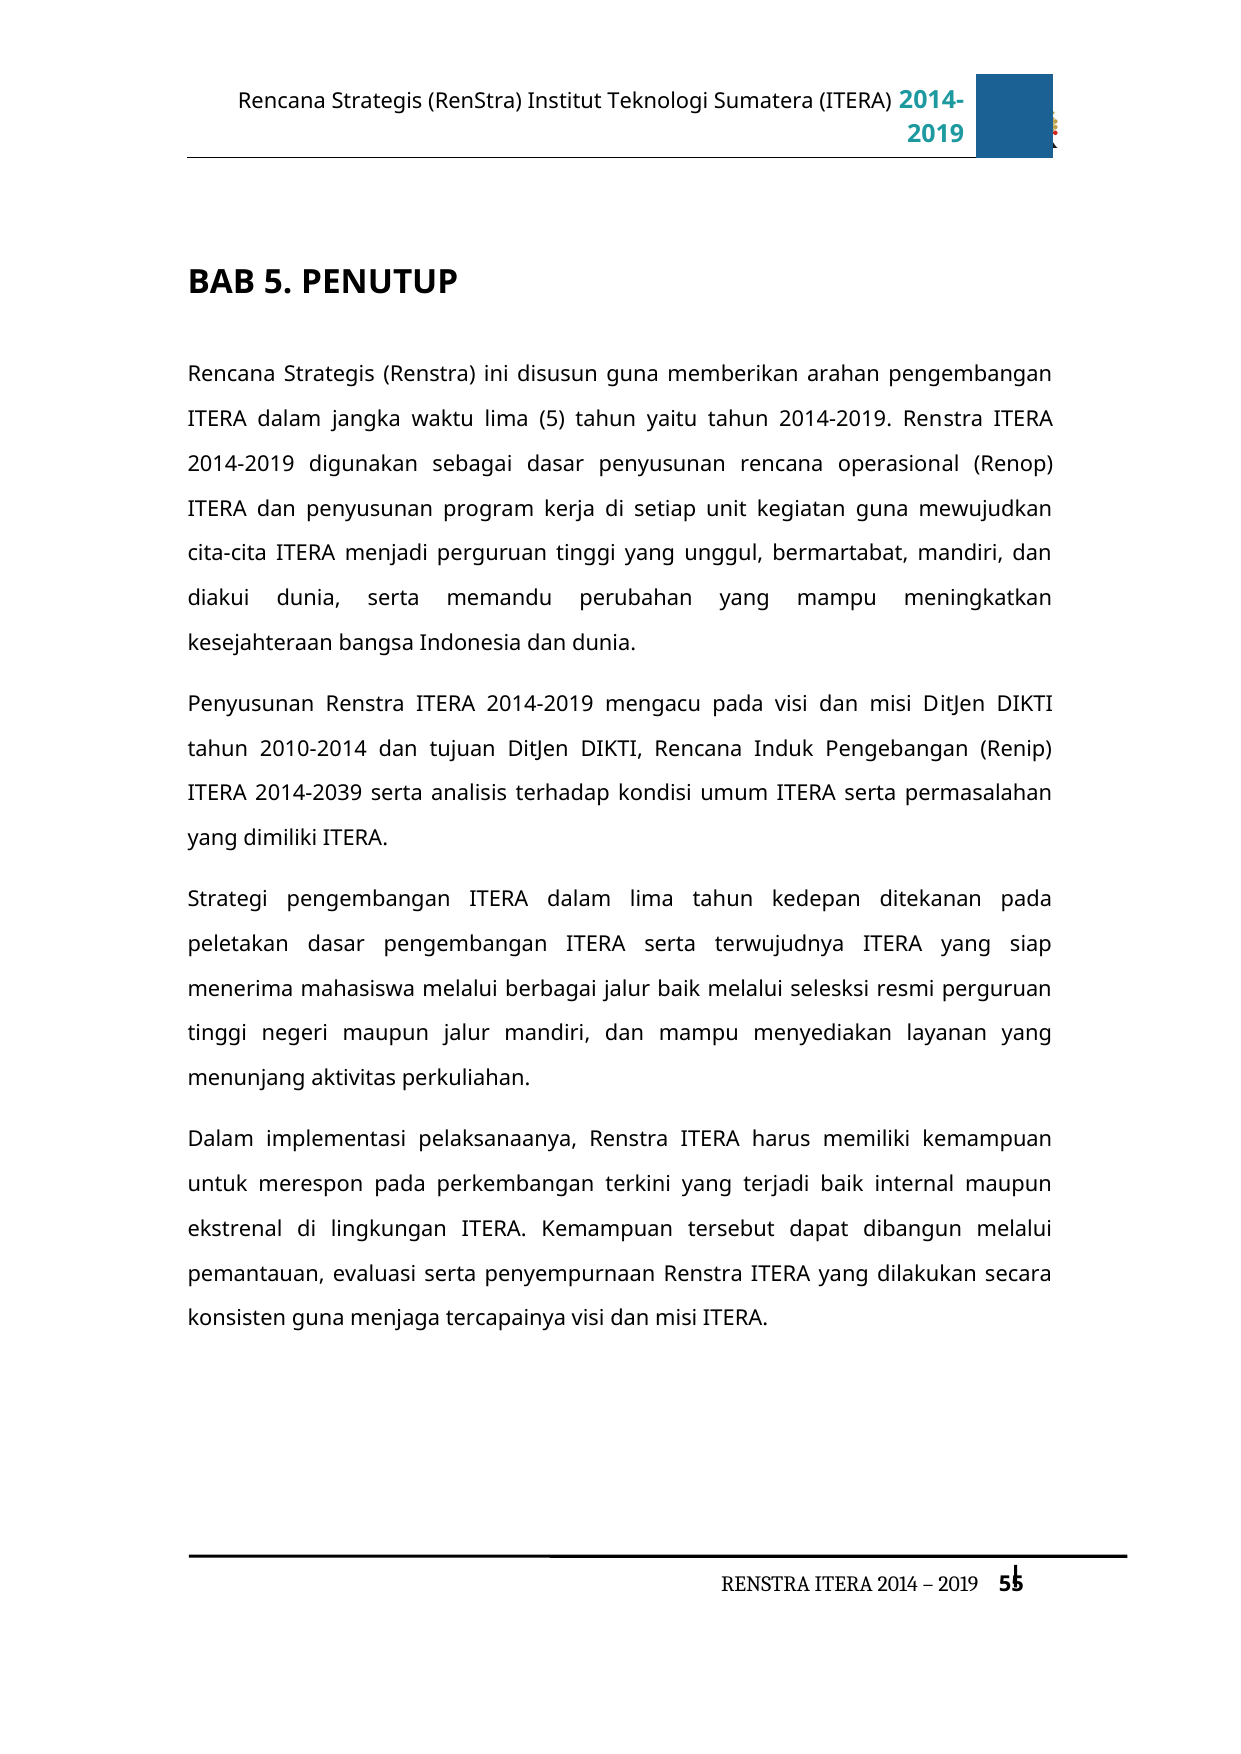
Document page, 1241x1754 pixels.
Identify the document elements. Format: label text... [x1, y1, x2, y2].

picture [1053, 76, 1058, 148]
text Strategi pengembangan ITERA dalam lima tahun kedepan ditekanan pada peletakan dasar pengembangan ITERA serta terwujudnya ITERA yang siap menerima mahasiswa melalui berbagai jalur baik melalui selesksi resmi perguruan tinggi negeri maupun jalur mandiri, dan mampu menyediakan layanan yang menunjang aktivitas perkuliahan. [187, 883, 1053, 1092]
text Dalam implementasi pelaksanaanya, Renstra ITERA harus memiliki kemampuan untuk merespon pada perkembangan terkini yang terjadi baik internal maupun ekstrenal di lingkungan ITERA. Kemampuan tersebut dapat dibangun melalui pemantauan, evaluasi serta penyempurnaan Renstra ITERA yang dilakukan secara konsisten guna menjaga tercapainya visi dan misi ITERA. [187, 1123, 1053, 1332]
subtitle BAB 5. PENUTUP [187, 258, 1053, 304]
text Penyusunan Renstra ITERA 2014-2019 mengacu pada visi dan misi DitJen DIKTI tahun 2010-2014 dan tujuan DitJen DIKTI, Rencana Induk Pengebangan (Renip) ITERA 2014-2039 serta analisis terhadap kondisi umum ITERA serta permasalahan yang dimiliki ITERA. [187, 688, 1053, 852]
text Rencana Strategis (Renstra) ini disusun guna memberikan arahan pengembangan ITERA dalam jangka waktu lima (5) tahun yaitu tahun 2014-2019. Renstra ITERA 2014-2019 digunakan sebagai dasar penyusunan rencana operasional (Renop) ITERA dan penyusunan program kerja di setiap unit kegiatan guna mewujudkan cita-cita ITERA menjadi perguruan tinggi yang unggul, bermartabat, mandiri, dan diakui dunia, serta memandu perubahan yang mampu meningkatkan kesejahteraan bangsa Indonesia dan dunia. [187, 358, 1053, 656]
